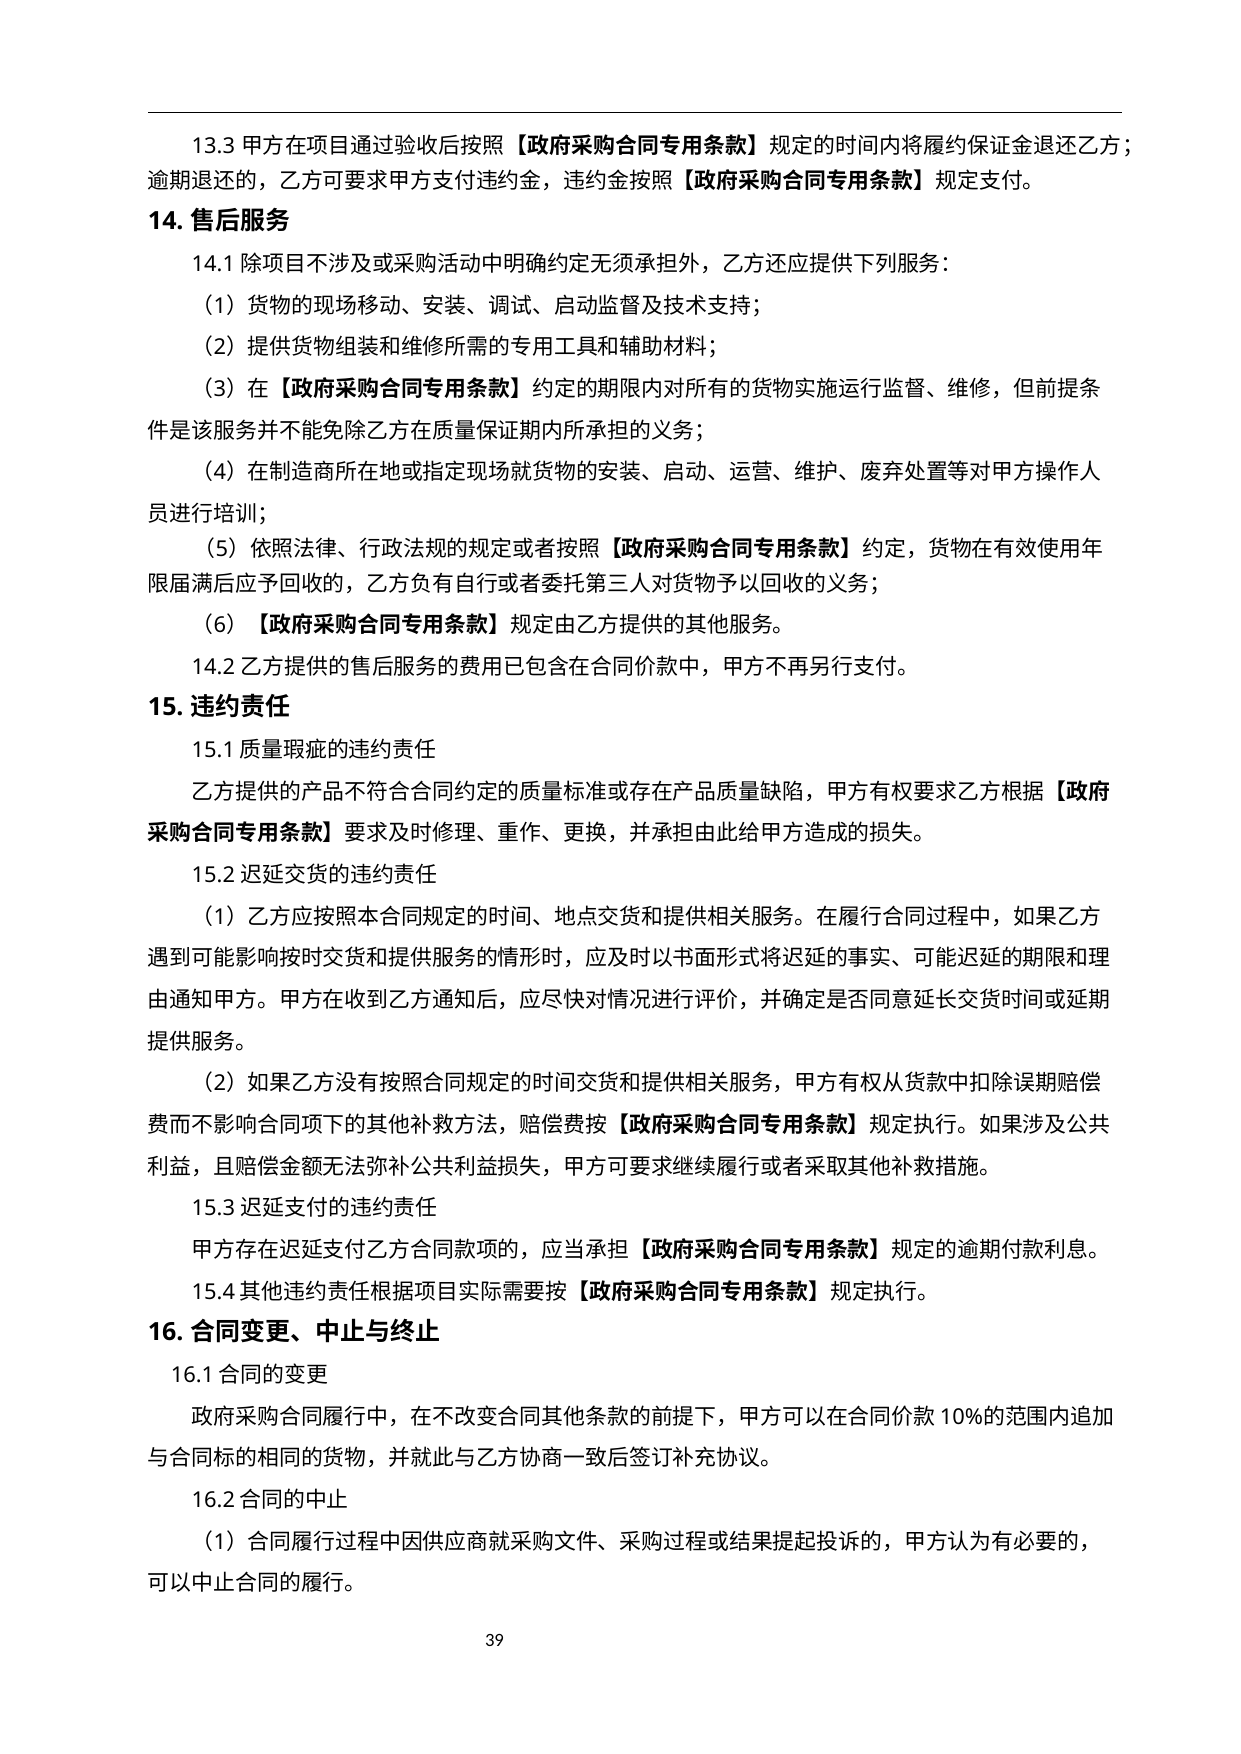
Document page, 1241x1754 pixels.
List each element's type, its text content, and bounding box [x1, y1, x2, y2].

text 15.2 迟延交货的违约责任 [148, 849, 1122, 891]
text （6）【政府采购合同专用条款】规定由乙方提供的其他服务。 [148, 599, 1122, 641]
text 15.3 迟延支付的违约责任 [148, 1182, 1122, 1224]
text （1）货物的现场移动、安装、调试、启动监督及技术支持； [148, 280, 1122, 321]
text （2）如果乙方没有按照合同规定的时间交货和提供相关服务，甲方有权从货款中扣除误期赔偿费而不影响合同项下的其他补救方法，赔偿费按【政府采购合同专用条款】规定执行。如果涉及公共利益，且赔偿金额无法弥补公共利益损失，甲方可要求继续履行或者采取其他补救措施。 [148, 1057, 1122, 1182]
text 16.2合同的中止 [148, 1474, 1122, 1516]
text （1）合同履行过程中因供应商就采购文件、采购过程或结果提起投诉的，甲方认为有必要的，可以中止合同的履行。 [148, 1516, 1122, 1599]
text 乙方提供的产品不符合合同约定的质量标准或存在产品质量缺陷，甲方有权要求乙方根据【政府采购合同专用条款】要求及时修理、重作、更换，并承担由此给甲方造成的损失。 [148, 766, 1122, 849]
text （4）在制造商所在地或指定现场就货物的安装、启动、运营、维护、废弃处置等对甲方操作人员进行培训； [148, 446, 1122, 530]
text 14.2 乙方提供的售后服务的费用已包含在合同价款中，甲方不再另行支付。 [148, 641, 1122, 682]
text 15.1质量瑕疵的违约责任 [148, 724, 1122, 766]
text 政府采购合同履行中，在不改变合同其他条款的前提下，甲方可以在合同价款10%的范围内追加与合同标的相同的货物，并就此与乙方协商一致后签订补充协议。 [148, 1391, 1122, 1474]
text 甲方存在迟延支付乙方合同款项的，应当承担【政府采购合同专用条款】规定的逾期付款利息。 [148, 1224, 1122, 1266]
text 15.4其他违约责任根据项目实际需要按【政府采购合同专用条款】规定执行。 [148, 1266, 1122, 1307]
list 合同变更、中止与终止 [148, 1307, 1122, 1349]
text 16.1合同的变更 [148, 1349, 1122, 1391]
text （5）依照法律、行政法规的规定或者按照【政府采购合同专用条款】约定，货物在有效使用年限届满后应予回收的，乙方负有自行或者委托第三人对货物予以回收的义务； [148, 530, 1122, 599]
text 15. 违约责任 [148, 682, 1122, 724]
text 13.3 甲方在项目通过验收后按照【政府采购合同专用条款】规定的时间内将履约保证金退还乙方；逾期退还的，乙方可要求甲方支付违约金，违约金按照【政府采购合同专用条款】规定支付。 [148, 127, 1122, 196]
text 14. 售后服务 [148, 196, 1122, 238]
text 14.1 除项目不涉及或采购活动中明确约定无须承担外，乙方还应提供下列服务： [148, 238, 1122, 280]
text （3）在【政府采购合同专用条款】约定的期限内对所有的货物实施运行监督、维修，但前提条件是该服务并不能免除乙方在质量保证期内所承担的义务； [148, 363, 1122, 446]
text （2）提供货物组装和维修所需的专用工具和辅助材料； [148, 321, 1122, 363]
text （1）乙方应按照本合同规定的时间、地点交货和提供相关服务。在履行合同过程中，如果乙方遇到可能影响按时交货和提供服务的情形时，应及时以书面形式将迟延的事实、可能迟延的期限和理由通知甲方。甲方在收到乙方通知后，应尽快对情况进行评价，并确定是否同意延长交货时间或延期提供服务。 [148, 891, 1122, 1057]
